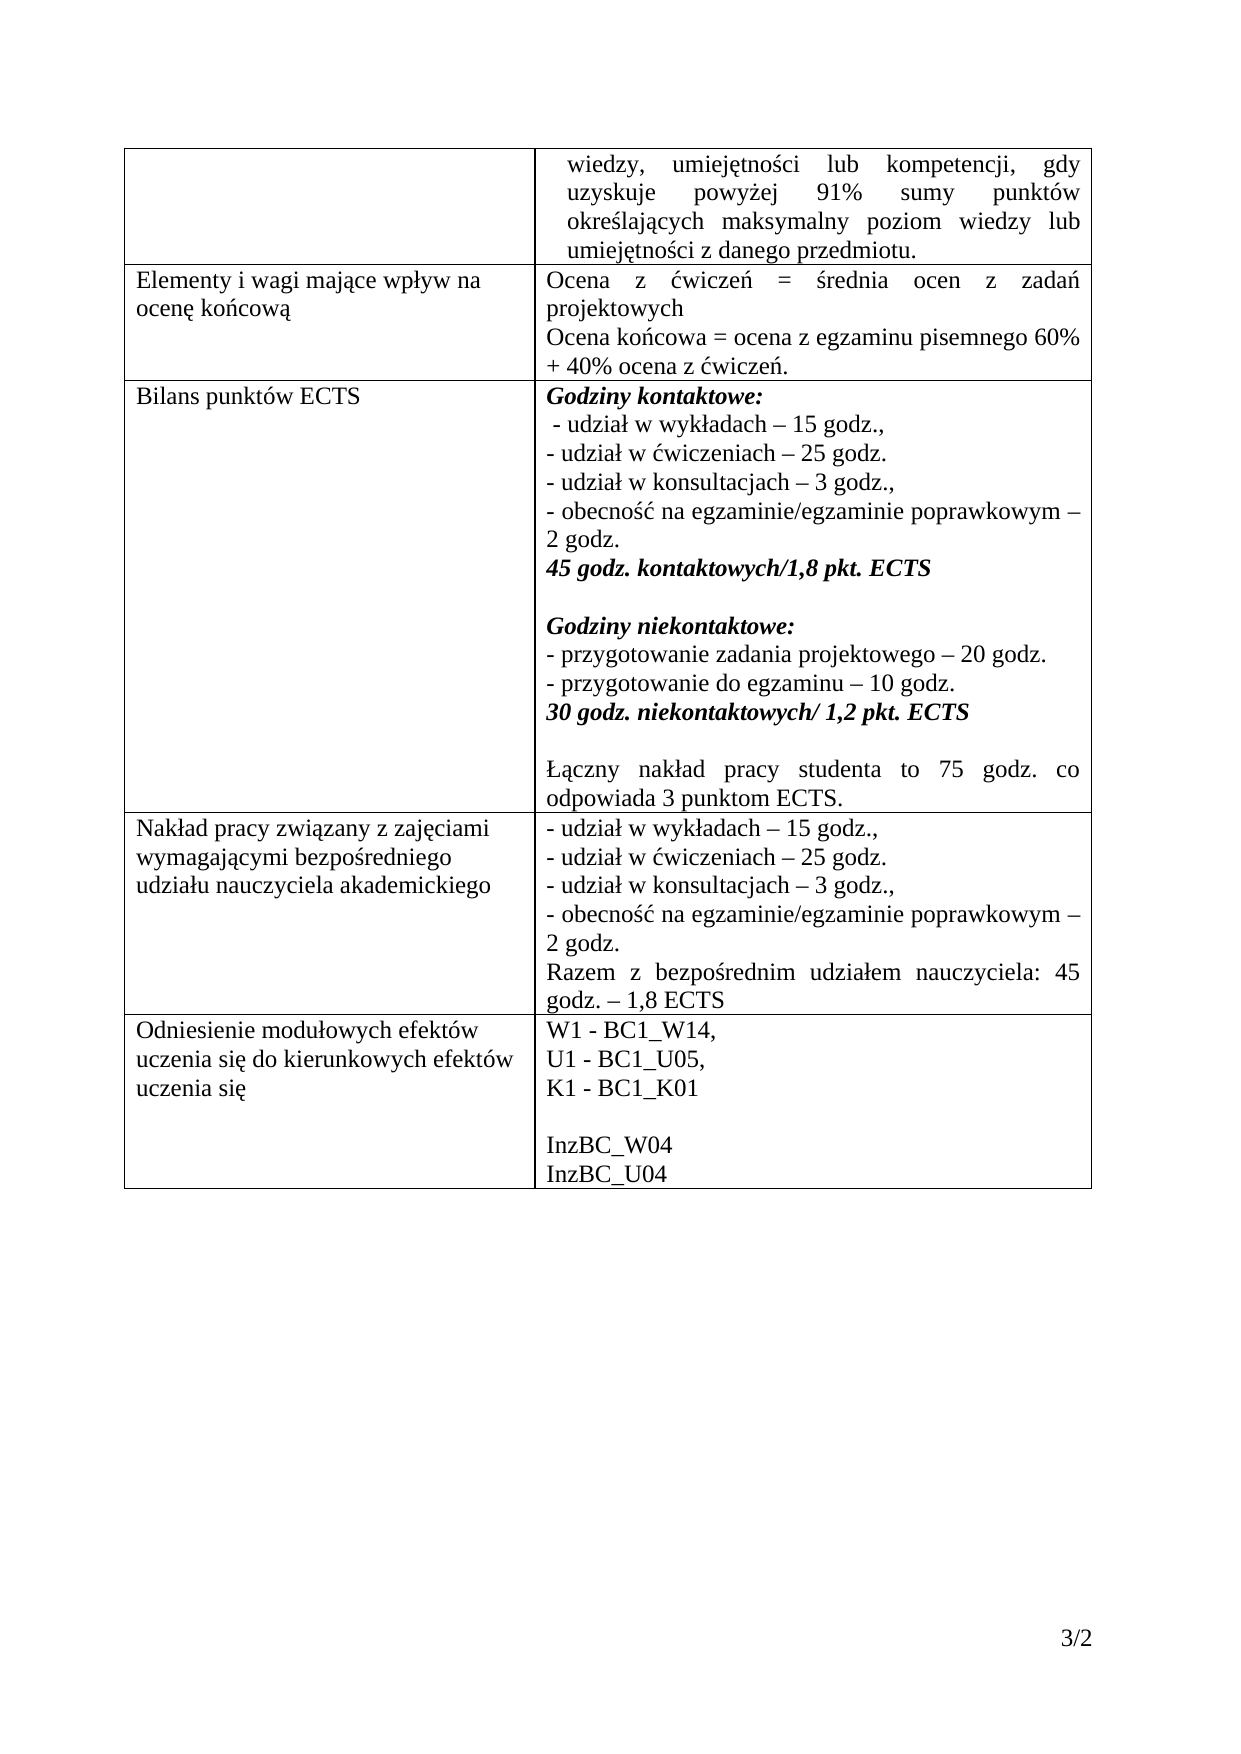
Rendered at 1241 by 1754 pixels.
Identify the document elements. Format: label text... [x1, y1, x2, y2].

table_cell Elementy i wagi mające wpływ na ocenę końcową [125, 265, 534, 380]
table_cell Godziny kontaktowe: - udział w wykładach – 15 godz., - udział w ćwiczeniach – 25 godz. - udział w konsultacjach – 3 godz., - obecność na egzaminie/egzaminie poprawkowym – 2 godz. 45 godz. kontaktowych/1,8 pkt. ECTS Godziny niekontaktowe: - przygotowanie zadania projektowego – 20 godz. - przygotowanie do egzaminu – 10 godz. 30 godz. niekontaktowych/ 1,2 pkt. ECTS Łączny nakład pracy studenta to 75 godz. co odpowiada 3 punktom ECTS. [536, 381, 1091, 812]
table_cell Nakład pracy związany z zajęciami wymagającymi bezpośredniego udziału nauczyciela akademickiego [125, 813, 534, 1014]
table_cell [536, 149, 1091, 264]
table_cell - udział w wykładach – 15 godz., - udział w ćwiczeniach – 25 godz. - udział w konsultacjach – 3 godz., - obecność na egzaminie/egzaminie poprawkowym – 2 godz. Razem z bezpośrednim udziałem nauczyciela: 45 godz. – 1,8 ECTS [536, 813, 1091, 1014]
table_cell Ocena z ćwiczeń = średnia ocen z zadań projektowych Ocena końcowa = ocena z egzaminu pisemnego 60% + 40% ocena z ćwiczeń. [536, 265, 1091, 380]
table_cell Odniesienie modułowych efektów uczenia się do kierunkowych efektów uczenia się [125, 1015, 534, 1188]
table_cell Bilans punktów ECTS [125, 381, 534, 812]
table_cell W1 - BC1_W14, U1 - BC1_U05, K1 - BC1_K01 InzBC_W04 InzBC_U04 [536, 1015, 1091, 1188]
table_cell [125, 149, 534, 264]
